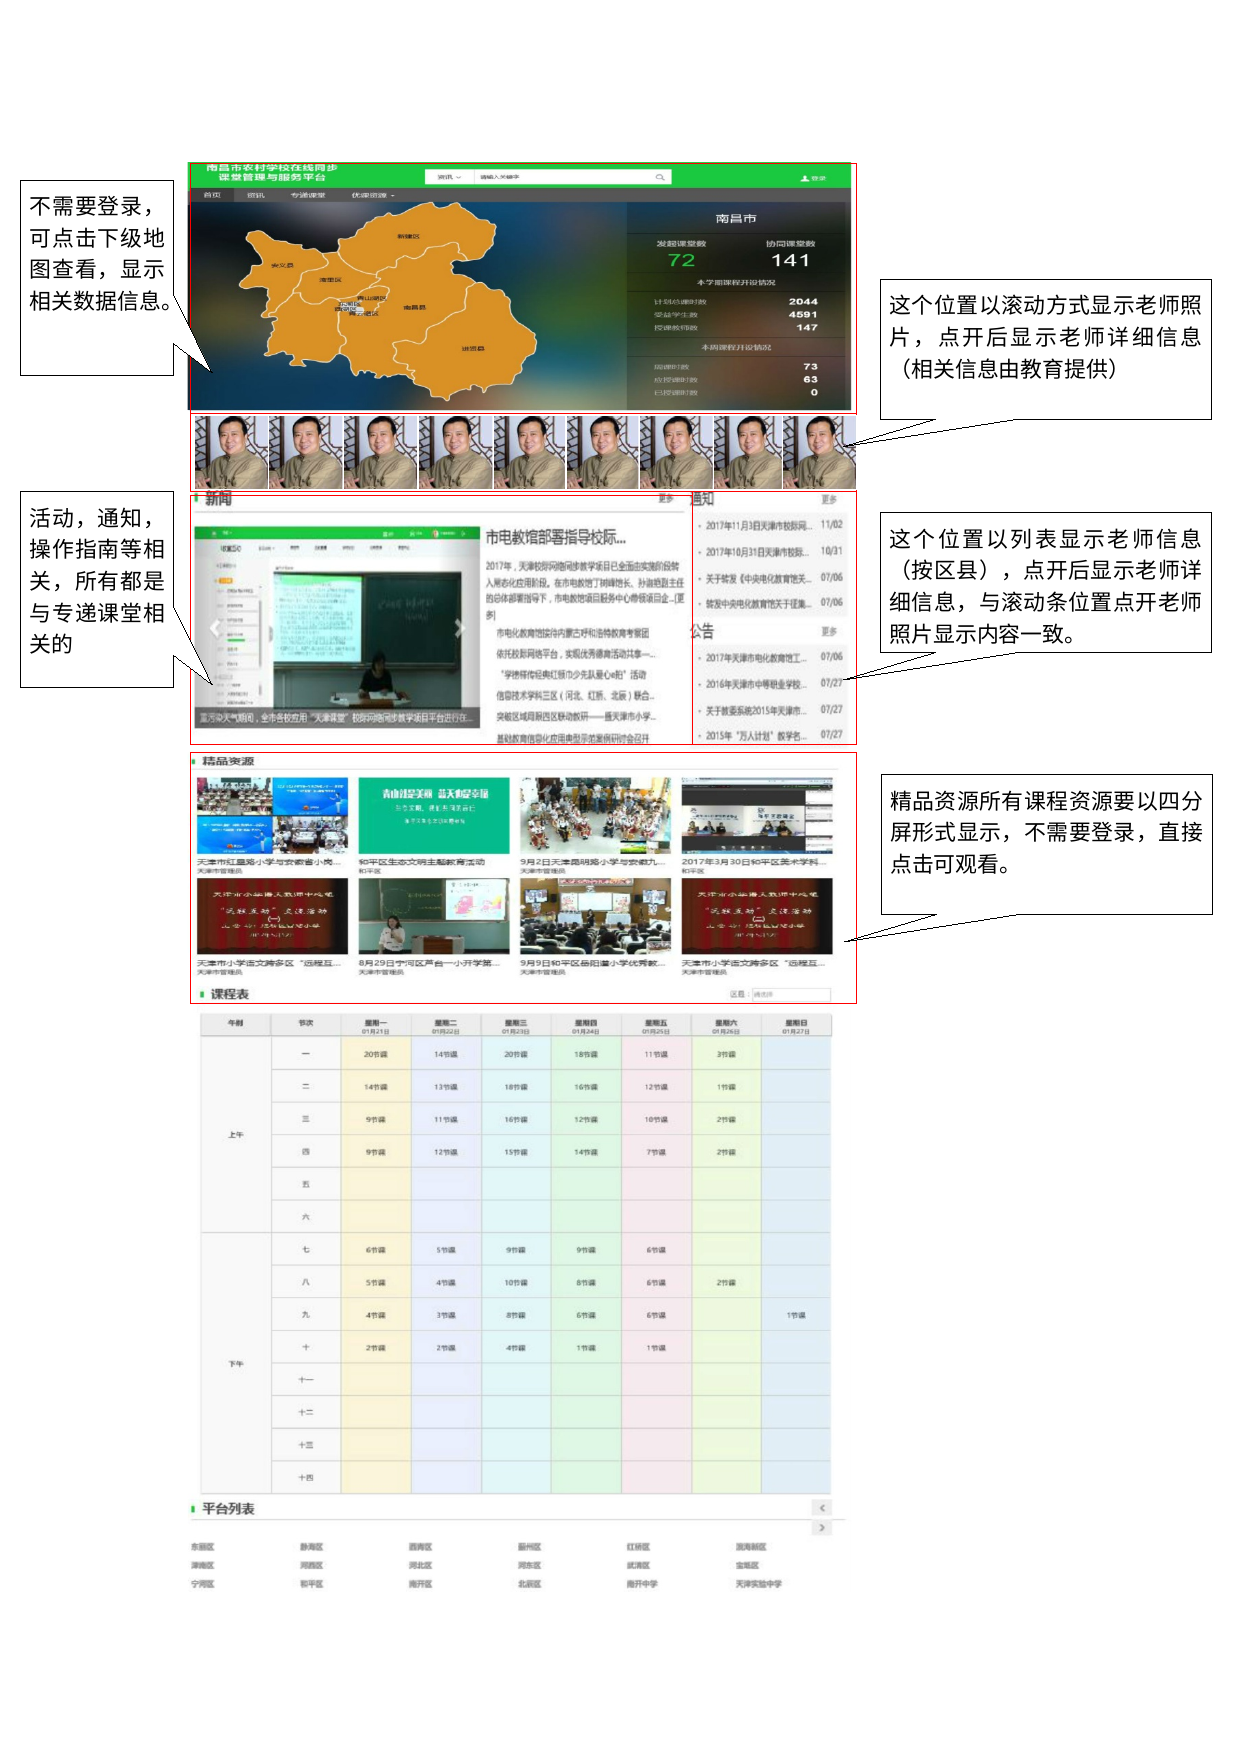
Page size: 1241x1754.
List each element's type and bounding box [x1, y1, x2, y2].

picture [191, 414, 857, 491]
picture [191, 164, 853, 413]
picture [187, 355, 692, 637]
picture [187, 162, 853, 325]
picture [191, 496, 692, 744]
picture [693, 492, 853, 744]
picture [187, 667, 853, 1592]
picture [191, 753, 853, 1003]
